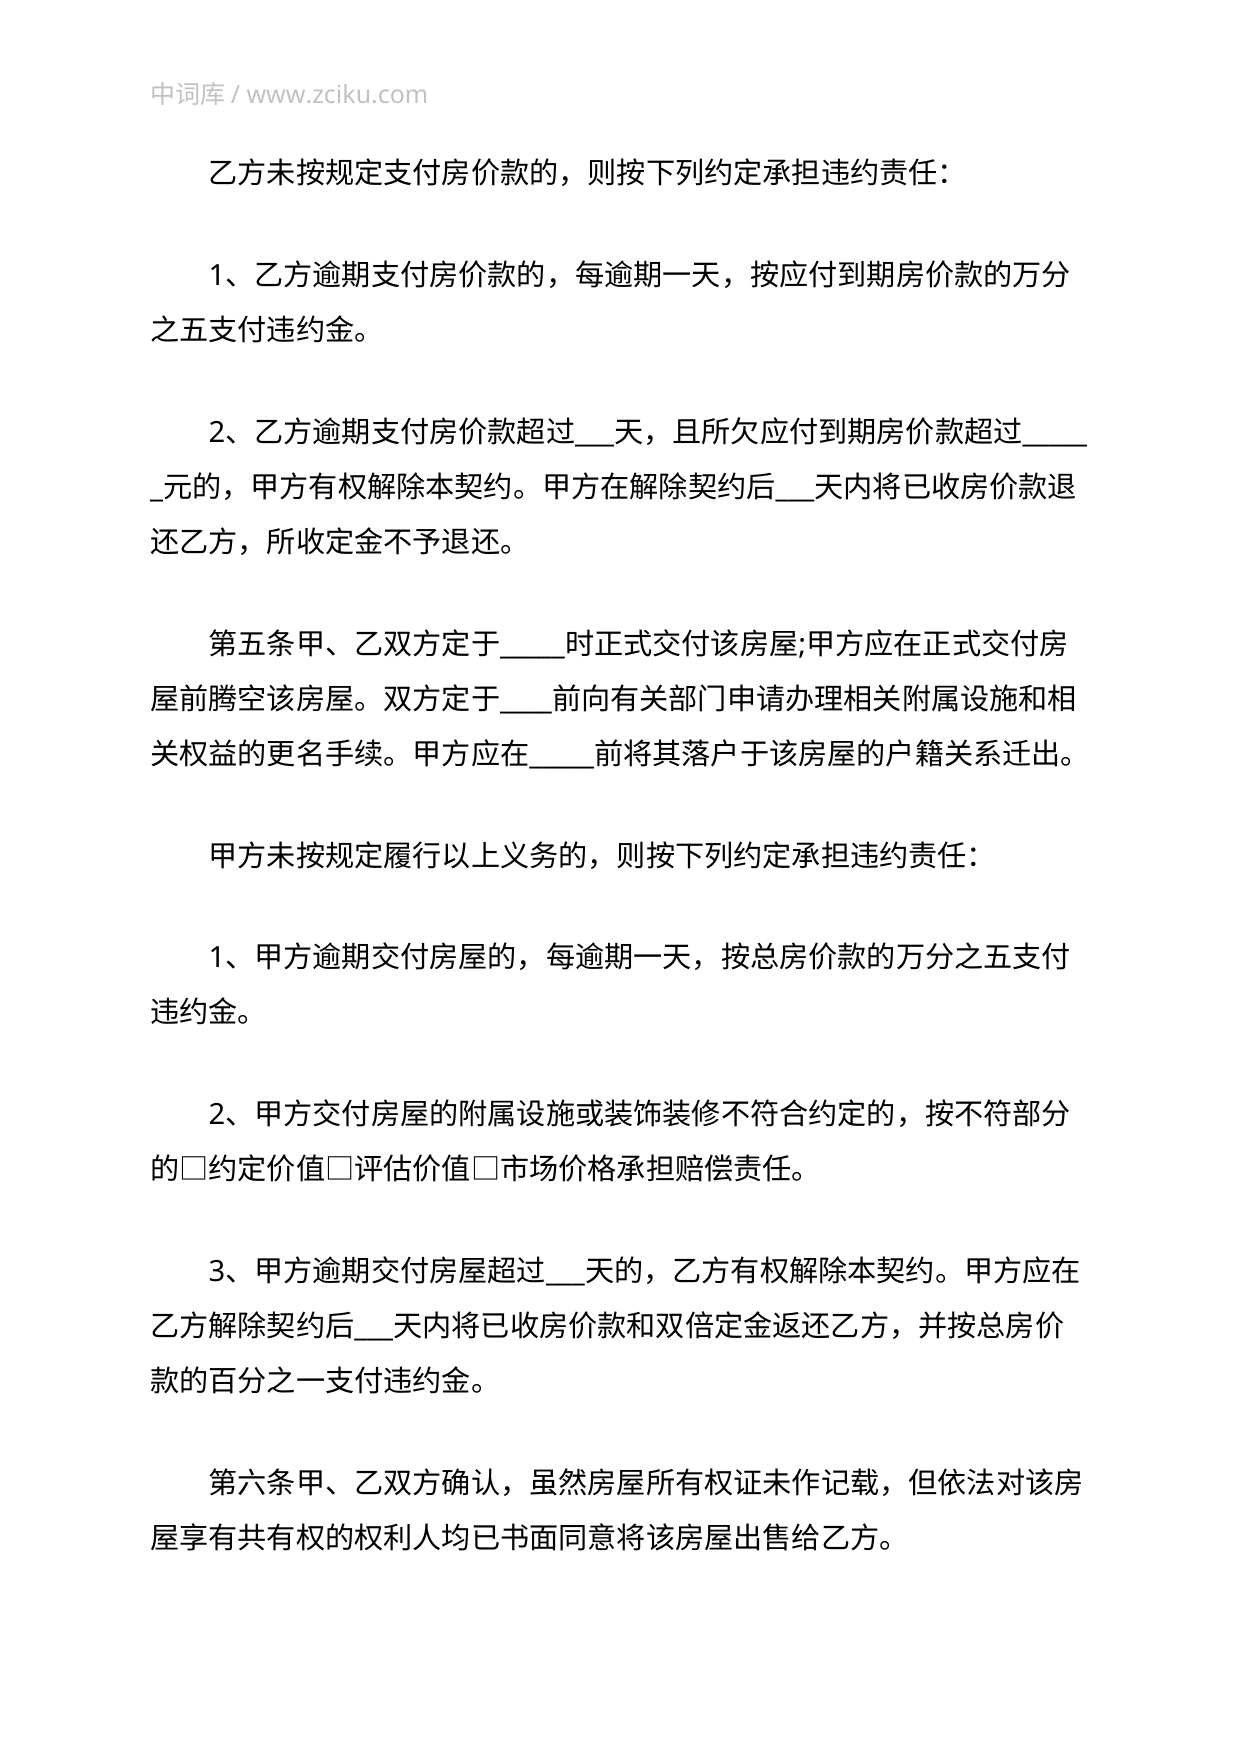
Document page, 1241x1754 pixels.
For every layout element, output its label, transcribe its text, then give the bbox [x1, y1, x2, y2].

text 3、甲方逾期交付房屋超过___天的，乙方有权解除本契约。甲方应在乙方解除契约后___天内将已收房价款和双倍定金返还乙方，并按总房价款的百分之一支付违约金。 [150, 1248, 1090, 1400]
text 第五条甲、乙双方定于_____时正式交付该房屋;甲方应在正式交付房屋前腾空该房屋。双方定于____前向有关部门申请办理相关附属设施和相关权益的更名手续。甲方应在_____前将其落户于该房屋的户籍关系迁出。 [150, 620, 1090, 773]
text 2、乙方逾期支付房价款超过___天，且所欠应付到期房价款超过______元的，甲方有权解除本契约。甲方在解除契约后___天内将已收房价款退还乙方，所收定金不予退还。 [150, 408, 1090, 561]
text 2、甲方交付房屋的附属设施或装饰装修不符合约定的，按不符部分的□约定价值□评估价值□市场价格承担赔偿责任。 [150, 1091, 1090, 1188]
text 1、乙方逾期支付房价款的，每逾期一天，按应付到期房价款的万分之五支付违约金。 [150, 252, 1090, 349]
text 1、甲方逾期交付房屋的，每逾期一天，按总房价款的万分之五支付违约金。 [150, 934, 1090, 1031]
text 第六条甲、乙双方确认，虽然房屋所有权证未作记载，但依法对该房屋享有共有权的权利人均已书面同意将该房屋出售给乙方。 [150, 1459, 1090, 1557]
text 甲方未按规定履行以上义务的，则按下列约定承担违约责任： [150, 832, 1090, 874]
text 乙方未按规定支付房价款的，则按下列约定承担违约责任： [150, 150, 1090, 192]
